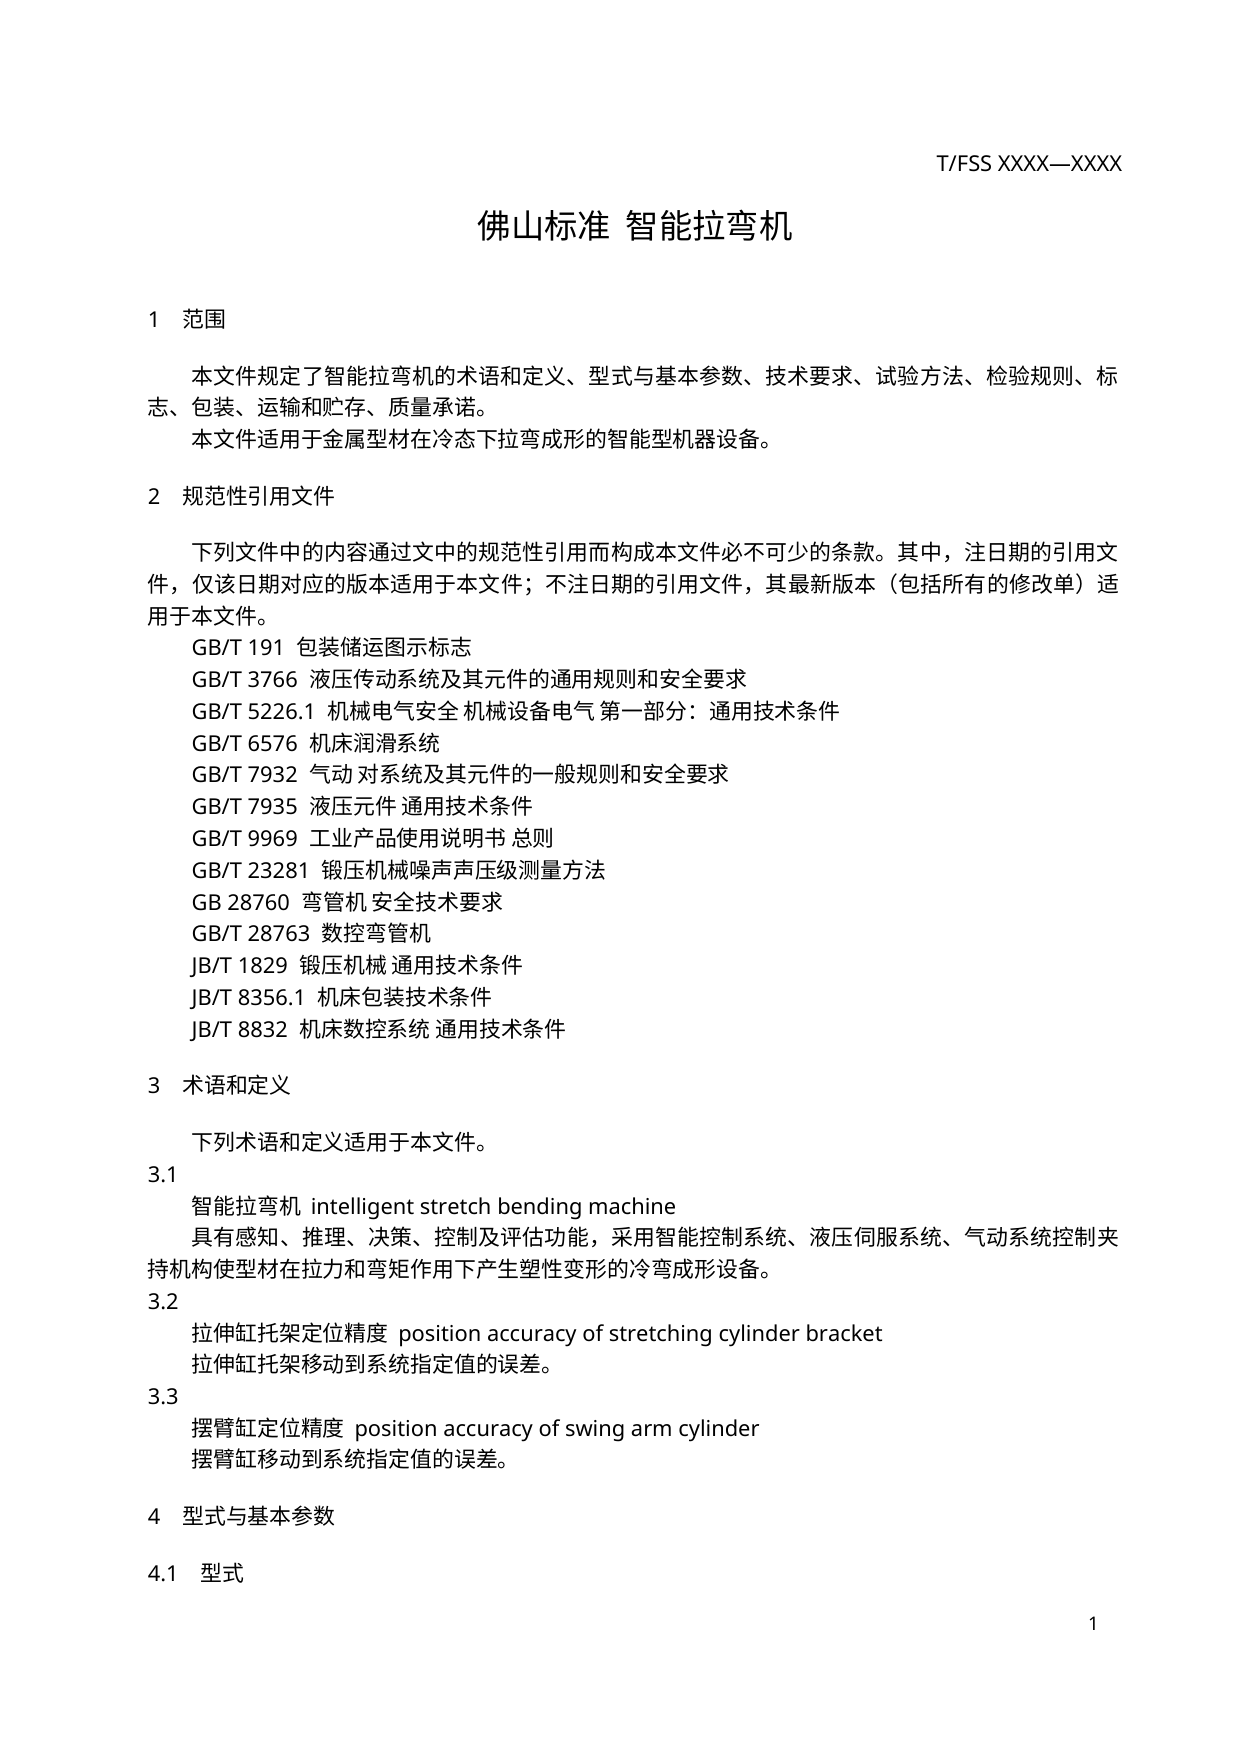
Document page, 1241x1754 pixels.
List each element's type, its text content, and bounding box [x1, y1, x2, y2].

text GB/T 191 包装储运图示标志 [191, 630, 1122, 662]
text GB/T 28763 数控弯管机 [148, 916, 1122, 948]
text 型式 [148, 1556, 1122, 1588]
text GB/T 3766 液压传动系统及其元件的通用规则和安全要求 [148, 662, 1122, 694]
text 智能拉弯机 intelligent stretch bending machine [148, 1157, 1122, 1220]
text GB/T 23281 锻压机械噪声声压级测量方法 [148, 853, 1122, 884]
text GB/T 7935 液压元件 通用技术条件 [148, 789, 1122, 821]
text GB/T 5226.1 机械电气安全 机械设备电气 第一部分：通用技术条件 [191, 694, 1122, 726]
text JB/T 8356.1 机床包装技术条件 [148, 980, 1122, 1012]
text JB/T 8832 机床数控系统 通用技术条件 [148, 1012, 1122, 1043]
text 型式与基本参数 [148, 1499, 1122, 1531]
text 本文件规定了智能拉弯机的术语和定义、型式与基本参数、技术要求、试验方法、检验规则、标志、包装、运输和贮存、质量承诺。 [148, 359, 1122, 422]
text 拉伸缸托架定位精度 position accuracy of stretching cylinder bracket 拉伸缸托架移动到系统指定值的误差。 [148, 1284, 1122, 1379]
text 本文件适用于金属型材在冷态下拉弯成形的智能型机器设备。 [148, 422, 1122, 454]
text 具有感知、推理、决策、控制及评估功能，采用智能控制系统、液压伺服系统、气动系统控制夹持机构使型材在拉力和弯矩作用下产生塑性变形的冷弯成形设备。 [148, 1220, 1122, 1284]
text GB/T 9969 工业产品使用说明书 总则 [148, 821, 1122, 853]
text 规范性引用文件 [148, 479, 1122, 510]
text 摆臂缸定位精度 position accuracy of swing arm cylinder [148, 1379, 1122, 1442]
text GB 28760 弯管机 安全技术要求 [148, 884, 1122, 916]
text JB/T 1829 锻压机械 通用技术条件 [148, 948, 1122, 980]
text GB/T 6576 机床润滑系统 [191, 726, 1122, 757]
text 摆臂缸移动到系统指定值的误差。 [148, 1442, 1122, 1474]
text 术语和定义 [148, 1068, 1122, 1100]
text 范围 [148, 302, 1122, 334]
text GB/T 7932 气动 对系统及其元件的一般规则和安全要求 [148, 757, 1122, 789]
